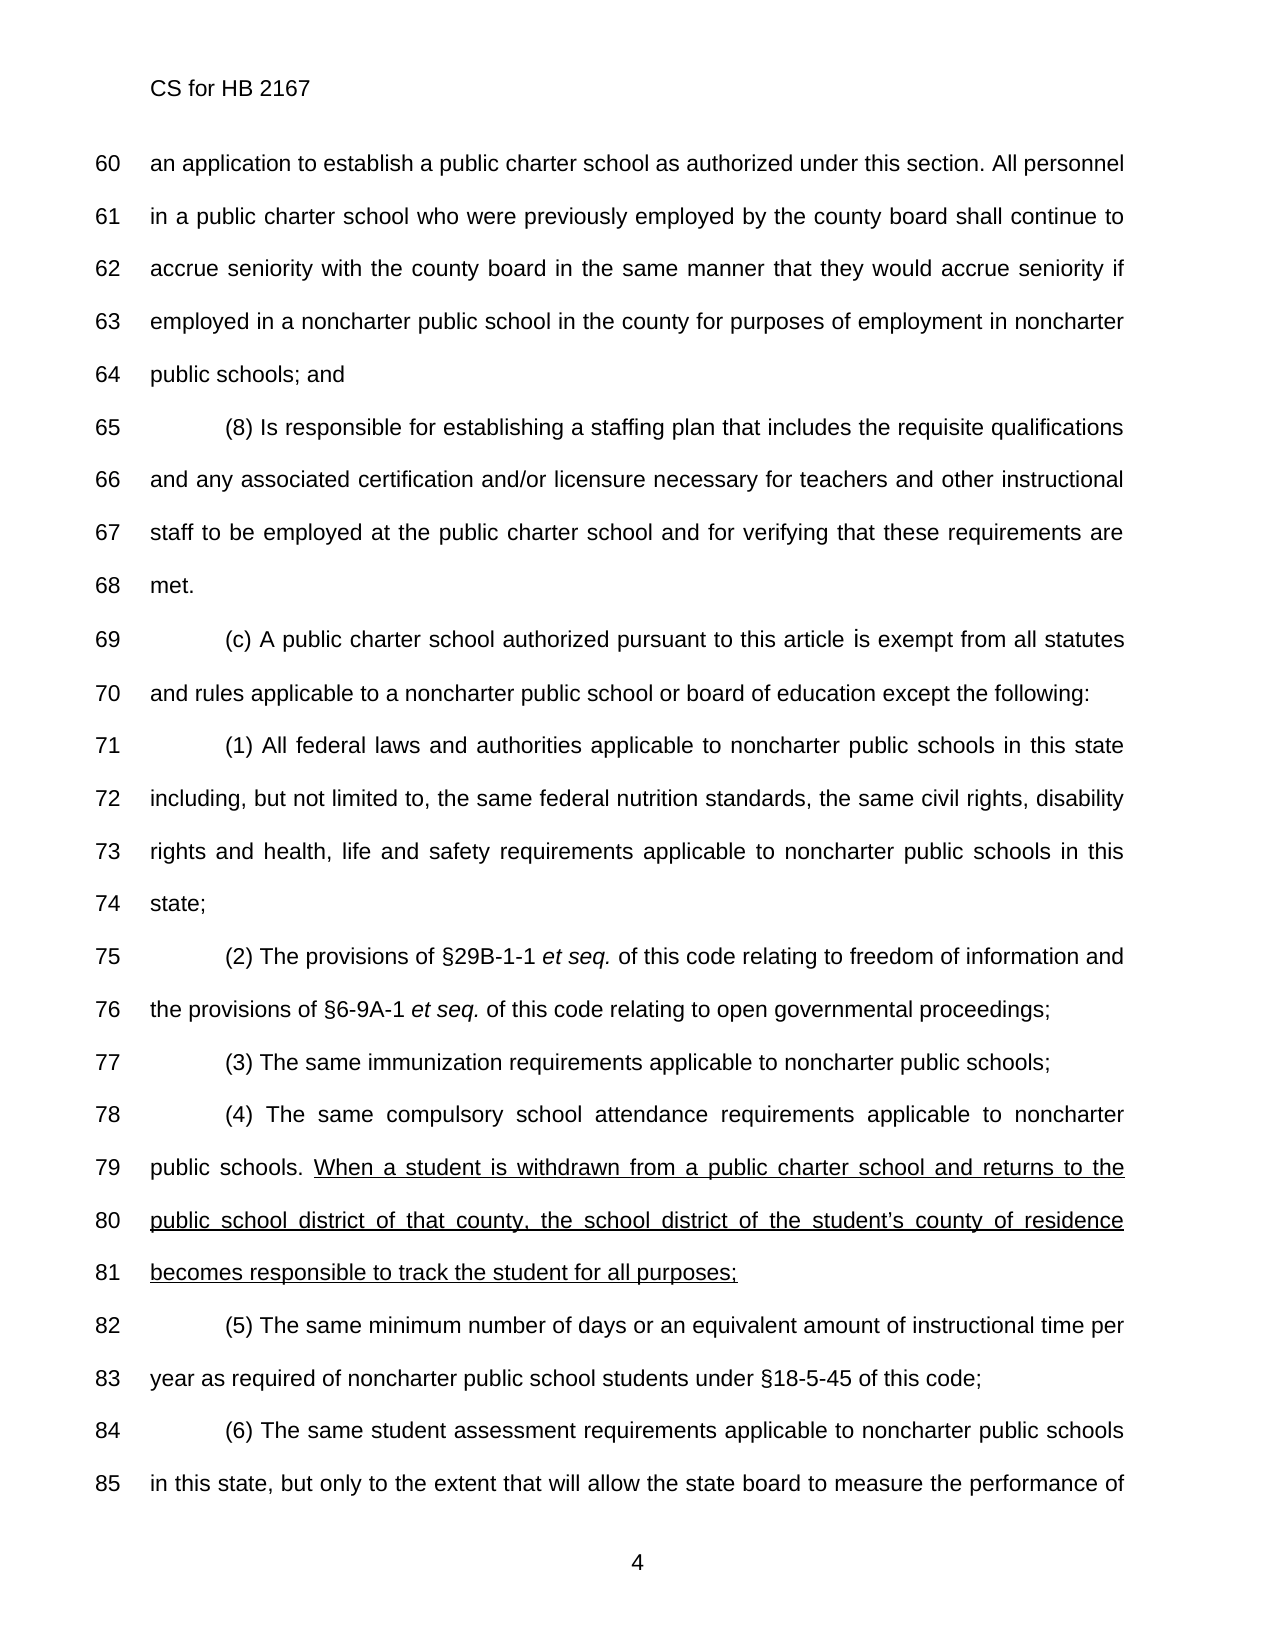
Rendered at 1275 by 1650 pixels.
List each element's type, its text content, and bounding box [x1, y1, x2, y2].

text (2) The provisions of §29B-1-1 et seq. of this code relating to freedom of information and the provisions of §6-9A-1 et seq. of this code relating to open governmental proceedings; [150, 943, 1125, 1022]
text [150, 150, 1125, 387]
text (1) All federal laws and authorities applicable to noncharter public schools in this state including, but not limited to, the same federal nutrition standards, the same civil rights, disability rights and health, life and safety requirements applicable to noncharter public schools in this state; [150, 732, 1125, 917]
text (c) A public charter school authorized pursuant to this article is exempt from all statutes and rules applicable to a noncharter public school or board of education except the following: [150, 624, 1125, 706]
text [150, 1417, 1125, 1496]
text (3) The same immunization requirements applicable to noncharter public schools; [150, 1048, 1125, 1075]
text (5) The same minimum number of days or an equivalent amount of instructional time per year as required of noncharter public school students under §18-5-45 of this code; [150, 1312, 1125, 1391]
text (4) The same compulsory school attendance requirements applicable to noncharter public schools. When a student is withdrawn from a public charter school and returns to the public school district of that county, the school district of the student’s county of residence becomes responsible to track the student for all purposes; [150, 1101, 1125, 1286]
text (8) Is responsible for establishing a staffing plan that includes the requisite qualifications and any associated certification and/or licensure necessary for teachers and other instructional staff to be employed at the public charter school and for verifying that these requirements are met. [150, 413, 1125, 598]
